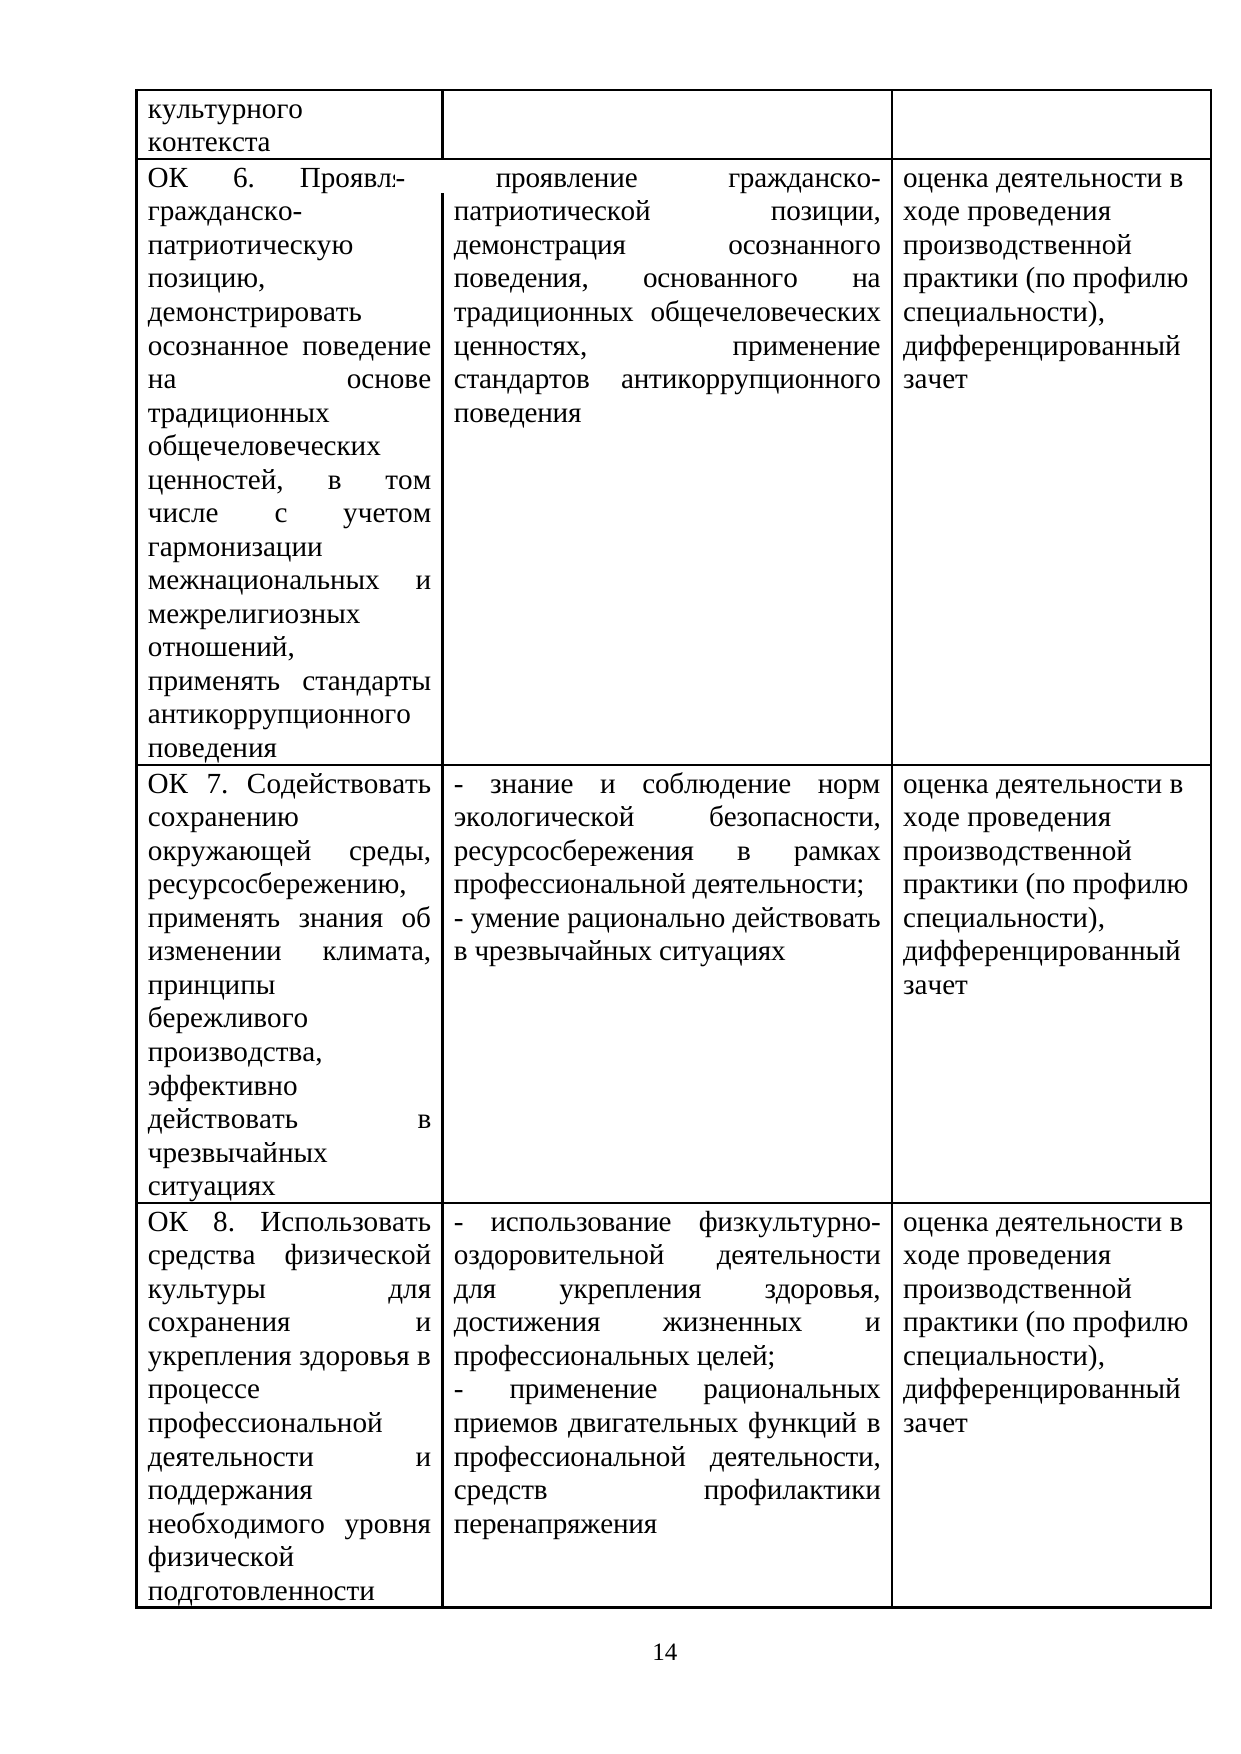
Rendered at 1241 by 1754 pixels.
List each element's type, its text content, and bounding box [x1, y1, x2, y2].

table_cell - знание и соблюдение норм экологической безопасности, ресурсосбережения в рамках профессиональной деятельности; - умение рационально действовать в чрезвычайных ситуациях [444, 766, 891, 1202]
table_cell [893, 91, 1210, 158]
table_cell ОК 7. Содействовать сохранению окружающей среды, ресурсосбережению, применять знания об изменении климата, принципы бережливого производства, эффективно действовать в чрезвычайных ситуациях [138, 766, 441, 1202]
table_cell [138, 91, 441, 158]
table_cell ОК 8. Использовать средства физической культуры для сохранения и укрепления здоровья в процессе профессиональной деятельности и поддержания необходимого уровня физической подготовленности [138, 1204, 441, 1606]
table_cell оценка деятельности в ходе проведения производственной практики (по профилю специальности), дифференцированный зачет [893, 160, 1210, 764]
table_cell - использование физкультурно-оздоровительной деятельности для укрепления здоровья, достижения жизненных и профессиональных целей; - применение рациональных приемов двигательных функций в профессиональной деятельности, средств профилактики перенапряжения [444, 1204, 891, 1606]
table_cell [893, 1204, 1210, 1606]
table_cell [444, 91, 891, 158]
table_cell оценка деятельности в ходе проведения производственной практики (по профилю специальности), дифференцированный зачет [893, 766, 1210, 1202]
table_cell - проявление гражданско-патриотической позиции, демонстрация осознанного поведения, основанного на традиционных общечеловеческих ценностях, применение стандартов антикоррупционного поведения [444, 160, 891, 764]
table_cell ОК 6. Проявлять гражданско-патриотическую позицию, демонстрировать осознанное поведение на основе традиционных общечеловеческих ценностей, в том числе с учетом гармонизации межнациональных и межрелигиозных отношений, применять стандарты антикоррупционного поведения [138, 160, 441, 764]
